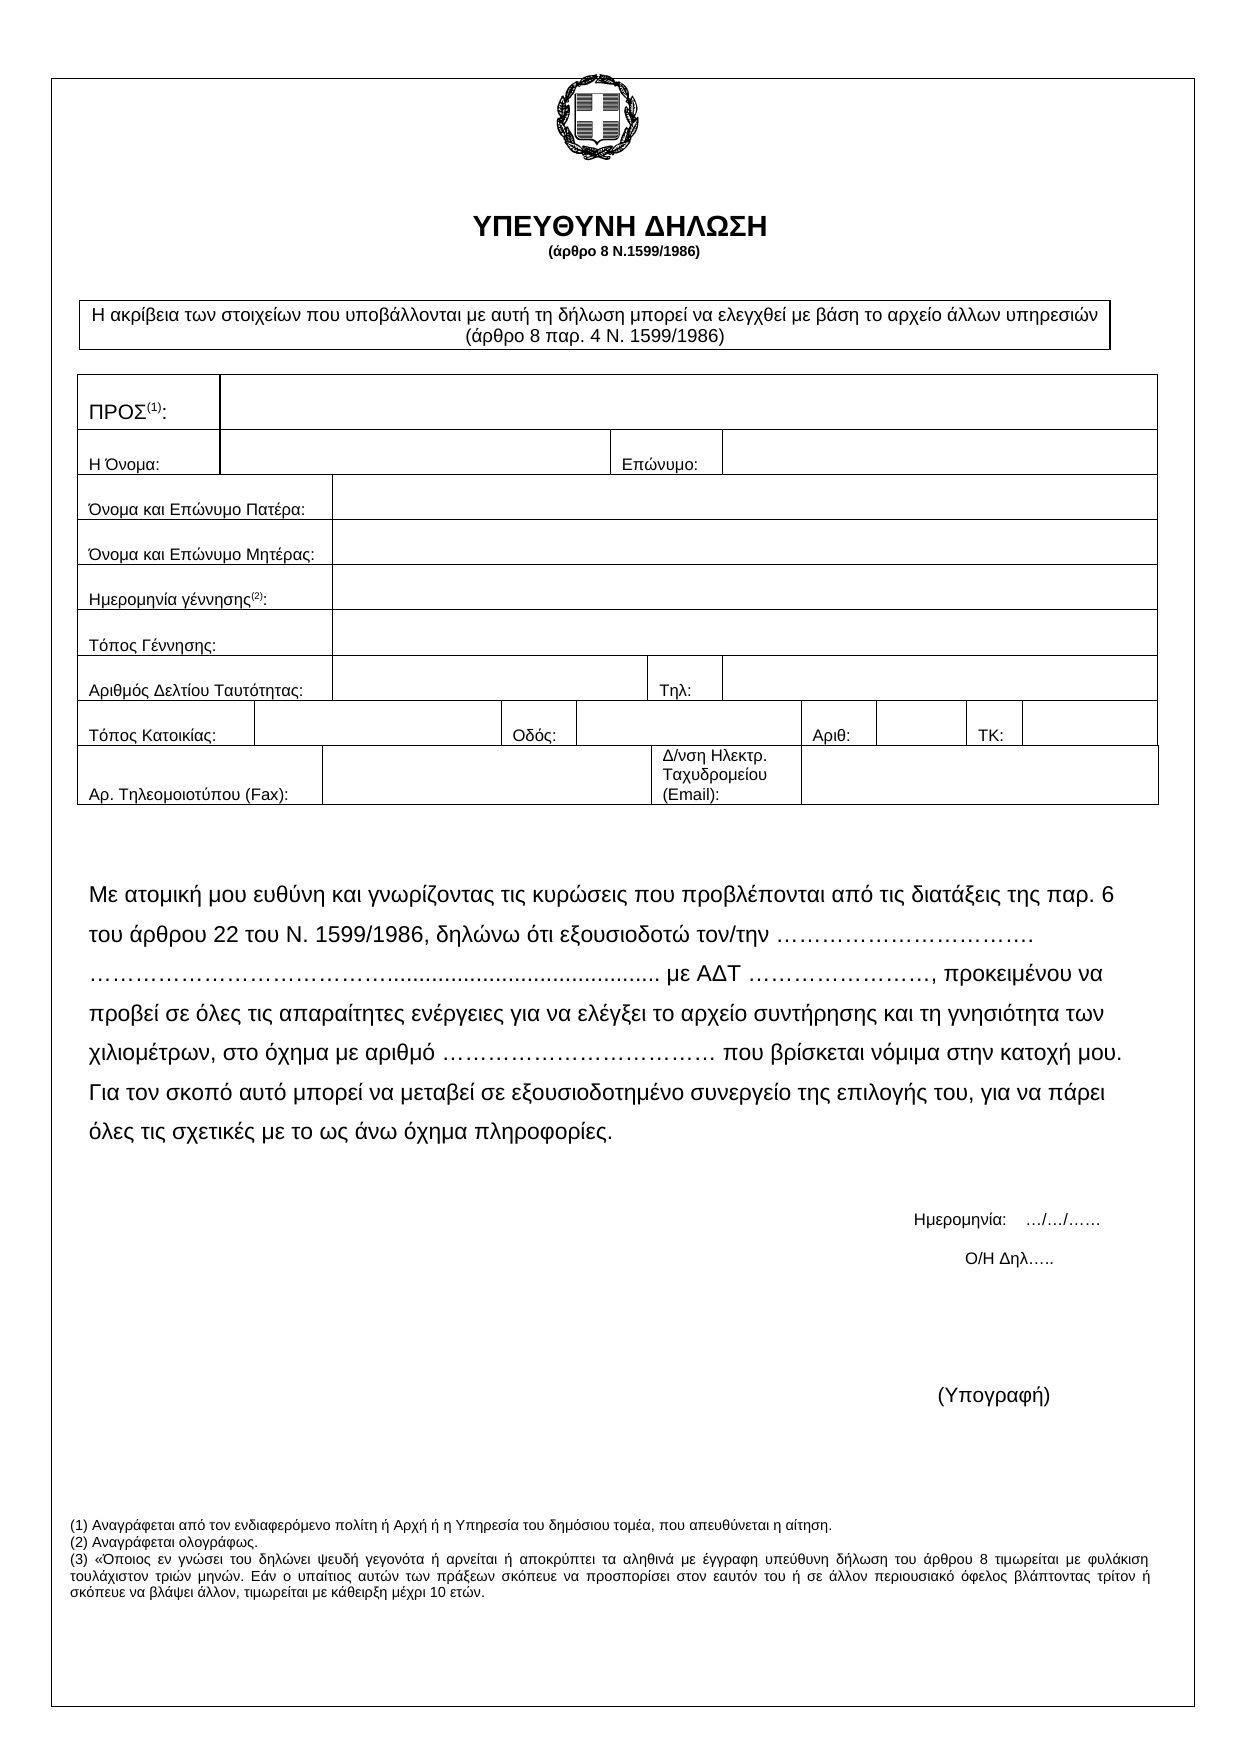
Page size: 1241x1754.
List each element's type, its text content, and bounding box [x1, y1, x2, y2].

table_cell [333, 610, 1157, 654]
table_cell [723, 430, 1157, 474]
table_cell Επώνυμο: [611, 430, 722, 474]
table_cell [255, 701, 501, 745]
text Η ακρίβεια των στοιχείων που υποβάλλονται με αυτή τη δήλωση μπορεί να ελεγχθεί με βάση το αρχείο άλλων υπηρεσιών (άρθρο 8 παρ. 4 Ν. 1599/1986) [80, 301, 1109, 349]
text (2) Αναγράφεται ολογράφως. [70, 1534, 1152, 1550]
table_cell Τηλ: [648, 656, 722, 700]
table_header [221, 375, 1157, 428]
table_cell Ημερομηνία γέννησης(2): [78, 565, 332, 609]
table_cell Αριθμός Δελτίου Ταυτότητας: [78, 656, 332, 700]
table_cell [221, 430, 610, 474]
table_cell Τόπος Κατοικίας: [78, 701, 254, 745]
picture [554, 73, 640, 78]
table_cell ΤΚ: [967, 701, 1022, 745]
table_cell [333, 520, 1157, 564]
table_cell Όνομα και Επώνυμο Πατέρα: [78, 475, 332, 519]
table_cell Αρ. Τηλεομοιοτύπου (Fax): [78, 746, 322, 803]
subtitle (άρθρο 8 Ν.1599/1986) [89, 243, 1152, 272]
table_cell [323, 746, 651, 803]
table_cell Όνομα και Επώνυμο Μητέρας: [78, 520, 332, 564]
table_cell Η Όνομα: [78, 430, 219, 474]
text (1) Αναγράφεται από τον ενδιαφερόμενο πολίτη ή Αρχή ή η Υπηρεσία του δημόσιου τομέα, που απευθύνεται η αίτηση. [70, 1517, 1152, 1534]
text (Υπογραφή) [89, 1383, 1152, 1407]
text Ο/Η Δηλ….. [89, 1248, 1101, 1268]
table_cell [577, 701, 801, 745]
text Ημερομηνία: …/…/…… [89, 1210, 1101, 1229]
table_cell [333, 565, 1157, 609]
table_cell [877, 701, 966, 745]
table_cell [333, 475, 1157, 519]
table_header ΠΡΟΣ(1): [78, 375, 219, 428]
table_cell [723, 656, 1157, 700]
table_cell [1023, 701, 1157, 745]
table_cell Οδός: [502, 701, 576, 745]
picture [554, 79, 640, 162]
table_cell Τόπος Γέννησης: [78, 610, 332, 654]
subtitle ΥΠΕΥΘΥΝΗ ΔΗΛΩΣΗ [89, 209, 1152, 243]
table_cell Αριθ: [802, 701, 876, 745]
table_header Με ατομική μου ευθύνη και γνωρίζοντας τις κυρώσεις που προβλέπονται από τις διατάξεις της παρ. 6 του άρθρου 22 του Ν. 1599/1986, δηλώνω ότι εξουσιοδοτώ τον/την ……………………………. …………………………………........................................... με ΑΔΤ ……………………, προκειμένου να προβεί σε όλες τις απαραίτητες ενέργειες για να ελέγξει το αρχείο συντήρησης και τη γνησιότητα των χιλιομέτρων, στο όχημα με αριθμό ……………………………… που βρίσκεται νόμιμα στην κατοχή μου. Για τον σκοπό αυτό μπορεί να μεταβεί σε εξουσιοδοτημένο συνεργείο της επιλογής του, για να πάρει όλες τις σχετικές με το ως άνω όχημα πληροφορίες. [78, 857, 1163, 1181]
table_cell [802, 746, 1158, 803]
table_cell Δ/νση Ηλεκτρ. Ταχυδρομείου (Εmail): [652, 746, 801, 803]
table_cell [333, 656, 647, 700]
text (3) «Όποιος εν γνώσει του δηλώνει ψευδή γεγονότα ή αρνείται ή αποκρύπτει τα αληθινά με έγγραφη υπεύθυνη δήλωση του άρθρου 8 τιμωρείται με φυλάκιση τουλάχιστον τριών μηνών. Εάν ο υπαίτιος αυτών των πράξεων σκόπευε να προσπορίσει στον εαυτόν του ή σε άλλον περιουσιακό όφελος βλάπτοντας τρίτον ή σκόπευε να βλάψει άλλον, τιμωρείται με κάθειρξη μέχρι 10 ετών. [70, 1550, 1152, 1601]
